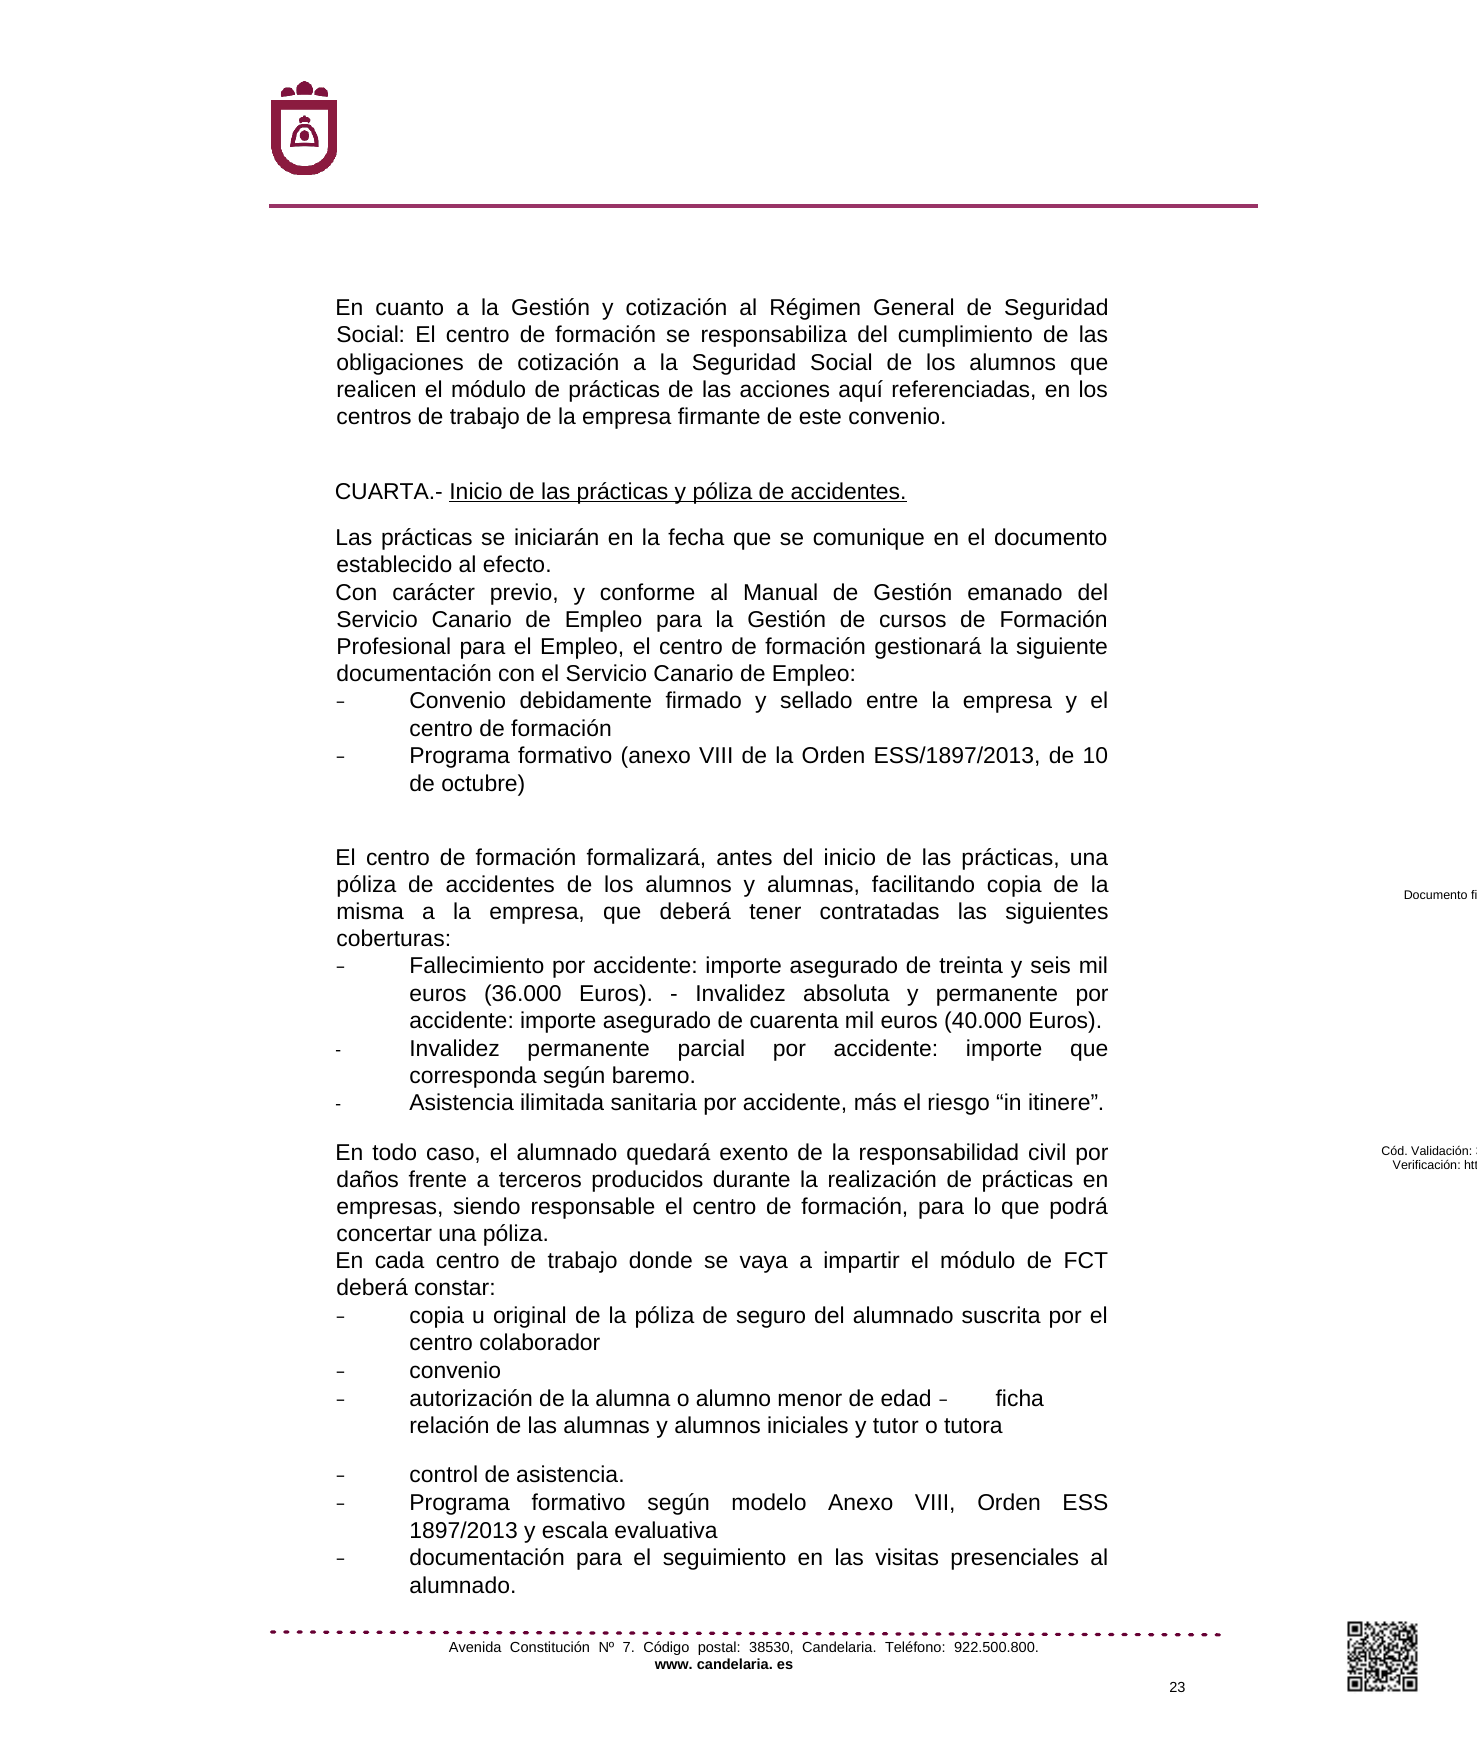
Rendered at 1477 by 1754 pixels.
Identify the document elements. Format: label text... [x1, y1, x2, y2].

text CUARTA.- Inicio de las prácticas y póliza de accidentes. [334, 478, 1187, 504]
text En cuanto a la Gestión y cotización al Régimen General de Seguridad Social: El centro de formación se responsabiliza del cumplimiento de las obligaciones de cotización a la Seguridad Social de los alumnos que realicen el módulo de prácticas de las acciones aquí referenciadas, en los centros de trabajo de la empresa firmante de este convenio. [335, 294, 1109, 429]
list convenio [335, 1357, 1109, 1384]
list Asistencia ilimitada sanitaria por accidente, más el riesgo “in itinere”. [335, 1089, 1109, 1116]
text En cada centro de trabajo donde se vaya a impartir el módulo de FCT deberá constar: [335, 1247, 1109, 1301]
list documentación para el seguimiento en las visitas presenciales al alumnado. [335, 1544, 1109, 1598]
text Con carácter previo, y conforme al Manual de Gestión emanado del Servicio Canario de Empleo para la Gestión de cursos de Formación Profesional para el Empleo, el centro de formación gestionará la siguiente documentación con el Servicio Canario de Empleo: [335, 578, 1109, 686]
list Fallecimiento por accidente: importe asegurado de treinta y seis mil euros (36.000 Euros). - Invalidez absoluta y permanente por accidente: importe asegurado de cuarenta mil euros (40.000 Euros). [335, 952, 1109, 1033]
picture [271, 81, 337, 175]
list copia u original de la póliza de seguro del alumnado suscrita por el centro colaborador [335, 1302, 1109, 1356]
list control de asistencia. [335, 1461, 1109, 1488]
list Programa formativo (anexo VIII de la Orden ESS/1897/2013, de 10 de octubre) [335, 742, 1109, 796]
list Convenio debidamente firmado y sellado entre la empresa y el centro de formación [335, 687, 1109, 741]
text Las prácticas se iniciarán en la fecha que se comunique en el documento establecido al efecto. [335, 524, 1109, 577]
list Programa formativo según modelo Anexo VIII, Orden ESS 1897/2013 y escala evaluativa [335, 1489, 1109, 1543]
picture [1346, 1620, 1420, 1694]
list Invalidez permanente parcial por accidente: importe que corresponda según baremo. [335, 1034, 1109, 1088]
text En todo caso, el alumnado quedará exento de la responsabilidad civil por daños frente a terceros producidos durante la realización de prácticas en empresas, siendo responsable el centro de formación, para lo que podrá concertar una póliza. [335, 1138, 1109, 1246]
list autorización de la alumna o alumno menor de edad – ficha relación de las alumnas y alumnos iniciales y tutor o tutora [335, 1385, 1109, 1439]
text El centro de formación formalizará, antes del inicio de las prácticas, una póliza de accidentes de los alumnos y alumnas, facilitando copia de la misma a la empresa, que deberá tener contratadas las siguientes coberturas: [335, 843, 1109, 951]
